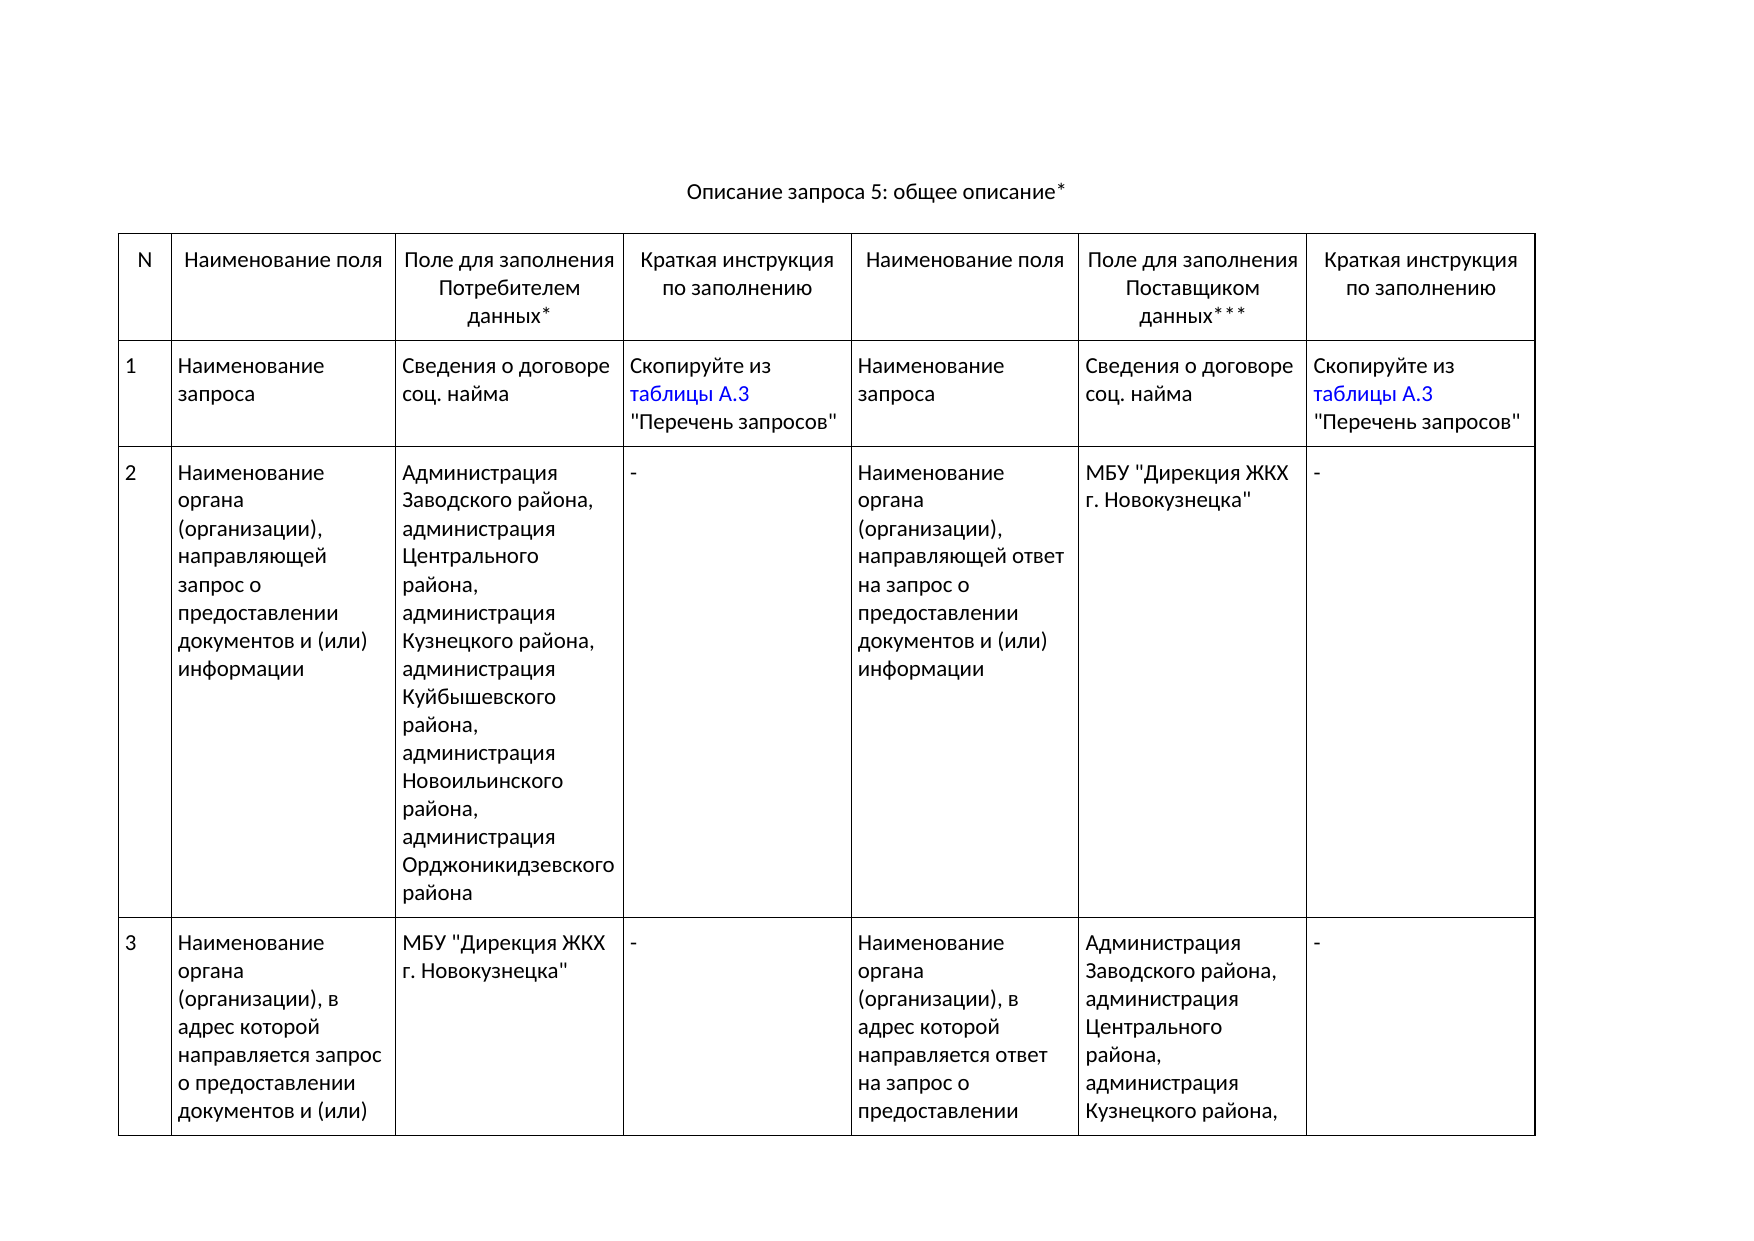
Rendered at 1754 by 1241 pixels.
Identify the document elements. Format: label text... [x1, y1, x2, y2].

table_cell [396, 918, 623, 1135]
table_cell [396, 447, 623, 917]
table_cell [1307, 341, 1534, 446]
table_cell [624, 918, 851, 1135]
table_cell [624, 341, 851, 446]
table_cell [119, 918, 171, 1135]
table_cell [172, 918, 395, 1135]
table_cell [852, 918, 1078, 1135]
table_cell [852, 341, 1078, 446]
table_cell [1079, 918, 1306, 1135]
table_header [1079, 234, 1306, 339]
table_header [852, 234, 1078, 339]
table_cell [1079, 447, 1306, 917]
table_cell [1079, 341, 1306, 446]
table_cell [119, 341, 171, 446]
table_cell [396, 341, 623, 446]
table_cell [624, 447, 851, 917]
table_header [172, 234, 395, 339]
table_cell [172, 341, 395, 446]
text Описание запроса 5: общее описание* [118, 177, 1636, 205]
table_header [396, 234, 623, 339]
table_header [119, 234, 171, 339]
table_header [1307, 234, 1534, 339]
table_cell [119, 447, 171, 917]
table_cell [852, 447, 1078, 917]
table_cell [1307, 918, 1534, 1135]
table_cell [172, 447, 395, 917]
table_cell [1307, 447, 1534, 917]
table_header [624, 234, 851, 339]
